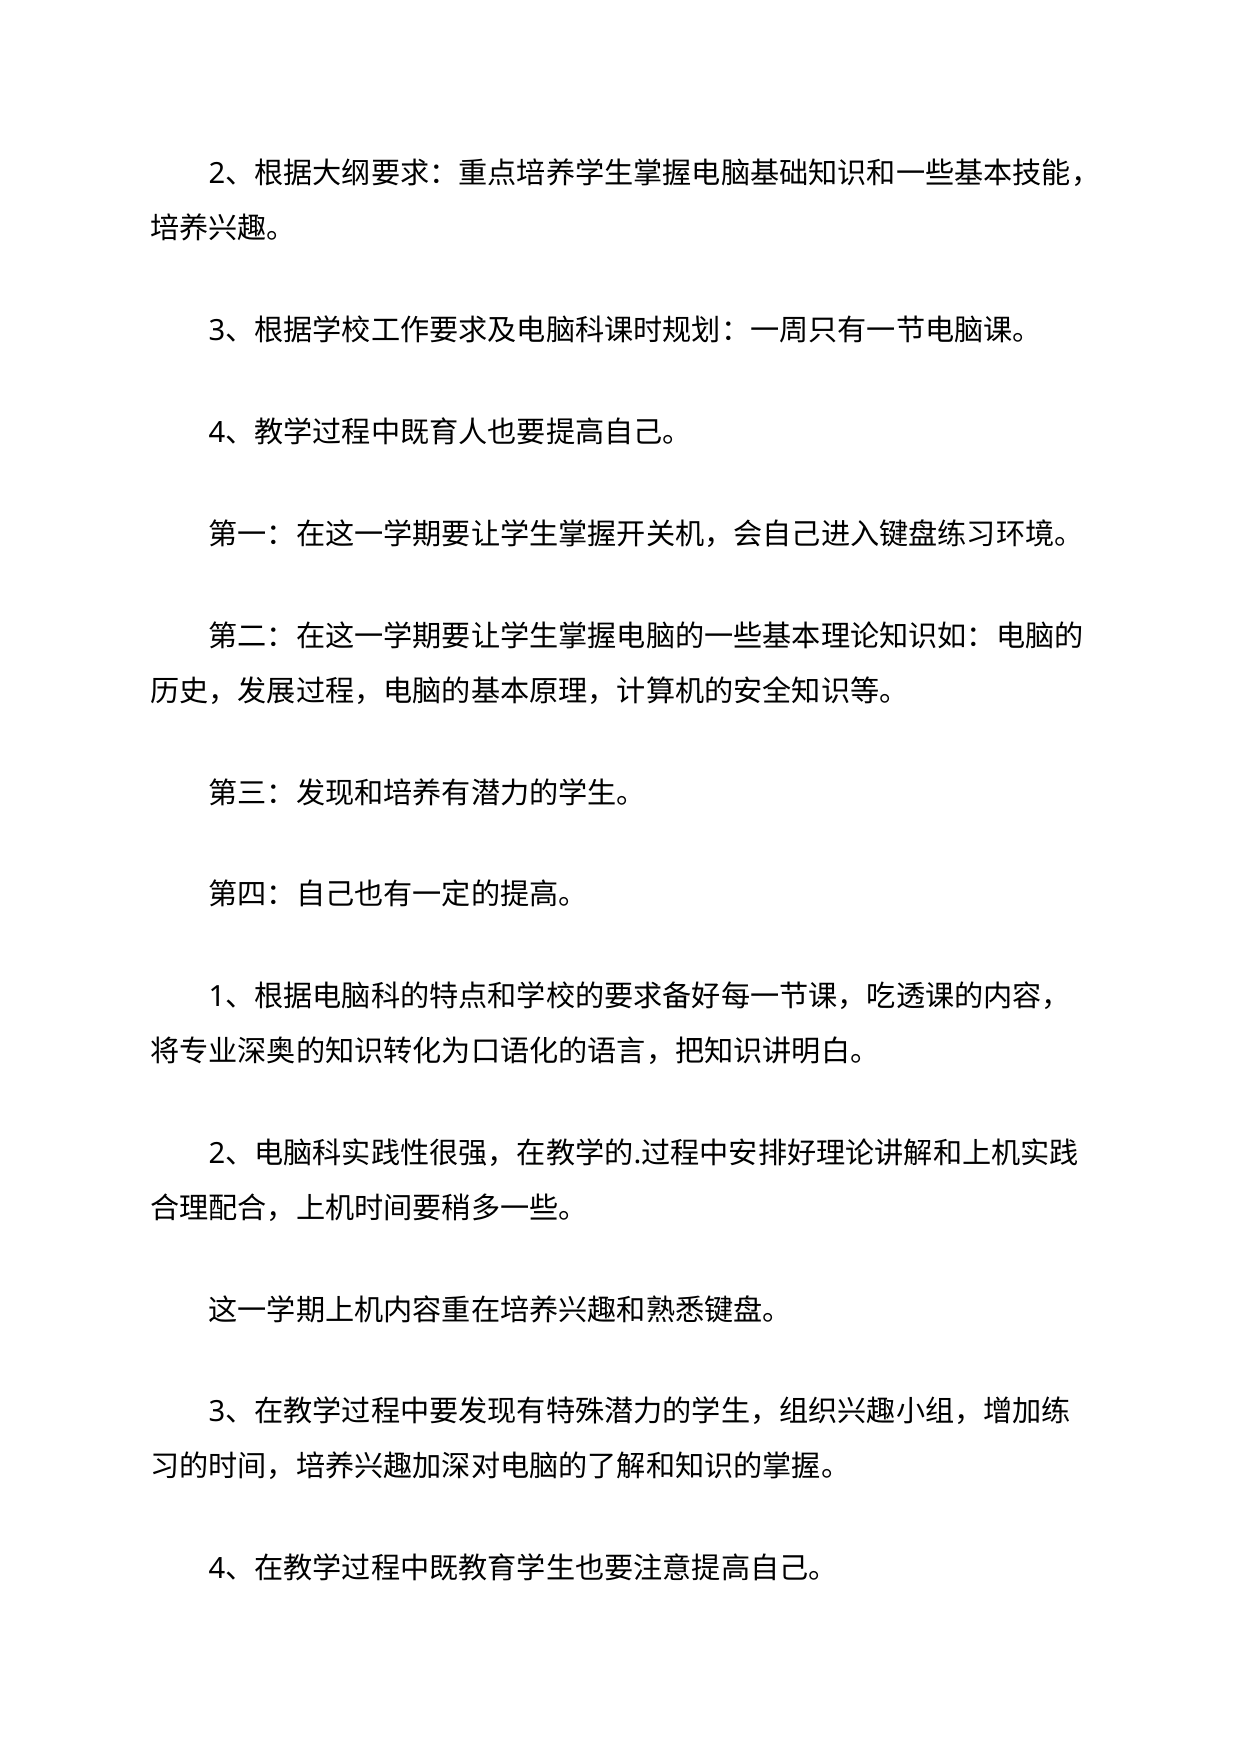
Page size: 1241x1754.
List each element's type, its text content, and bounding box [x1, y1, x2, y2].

text 第四：自己也有一定的提高。 [150, 871, 1090, 913]
text 3、根据学校工作要求及电脑科课时规划：一周只有一节电脑课。 [150, 307, 1090, 349]
text 2、电脑科实践性很强，在教学的.过程中安排好理论讲解和上机实践合理配合，上机时间要稍多一些。 [150, 1129, 1090, 1227]
text 第一：在这一学期要让学生掌握开关机，会自己进入键盘练习环境。 [150, 511, 1090, 553]
text 2、根据大纲要求：重点培养学生掌握电脑基础知识和一些基本技能，培养兴趣。 [150, 150, 1090, 247]
text 第二：在这一学期要让学生掌握电脑的一些基本理论知识如：电脑的历史，发展过程，电脑的基本原理，计算机的安全知识等。 [150, 612, 1090, 710]
text 3、在教学过程中要发现有特殊潜力的学生，组织兴趣小组，增加练习的时间，培养兴趣加深对电脑的了解和知识的掌握。 [150, 1388, 1090, 1485]
text 第三：发现和培养有潜力的学生。 [150, 769, 1090, 811]
text 4、在教学过程中既教育学生也要注意提高自己。 [150, 1545, 1090, 1587]
text 1、根据电脑科的特点和学校的要求备好每一节课，吃透课的内容，将专业深奥的知识转化为口语化的语言，把知识讲明白。 [150, 973, 1090, 1070]
text 这一学期上机内容重在培养兴趣和熟悉键盘。 [150, 1286, 1090, 1328]
text 4、教学过程中既育人也要提高自己。 [150, 409, 1090, 451]
